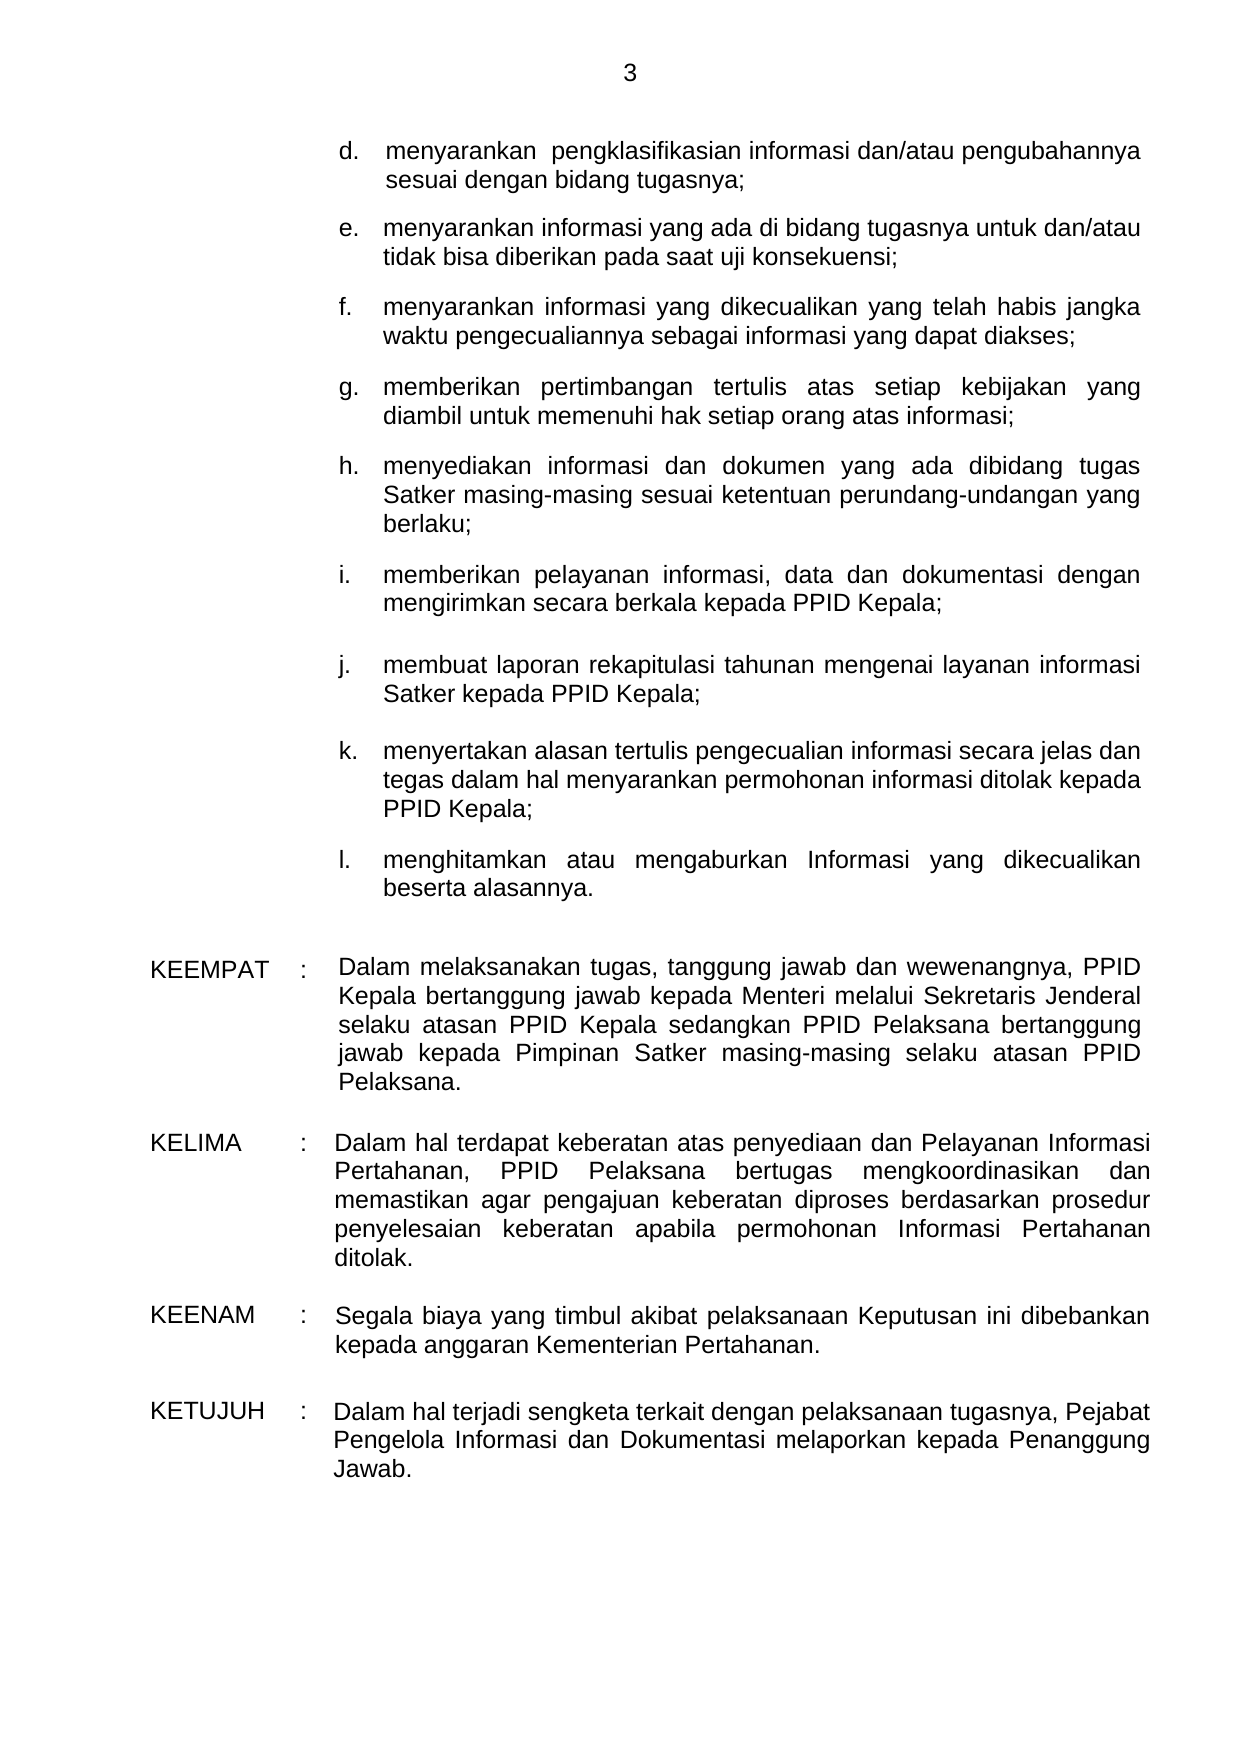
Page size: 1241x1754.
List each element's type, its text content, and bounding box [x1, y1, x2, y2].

text KEEMPAT : [150, 955, 1125, 984]
text KETUJUH : [150, 1396, 1125, 1424]
text KELIMA : [150, 1127, 1125, 1156]
text KEENAM : [150, 1300, 1125, 1329]
